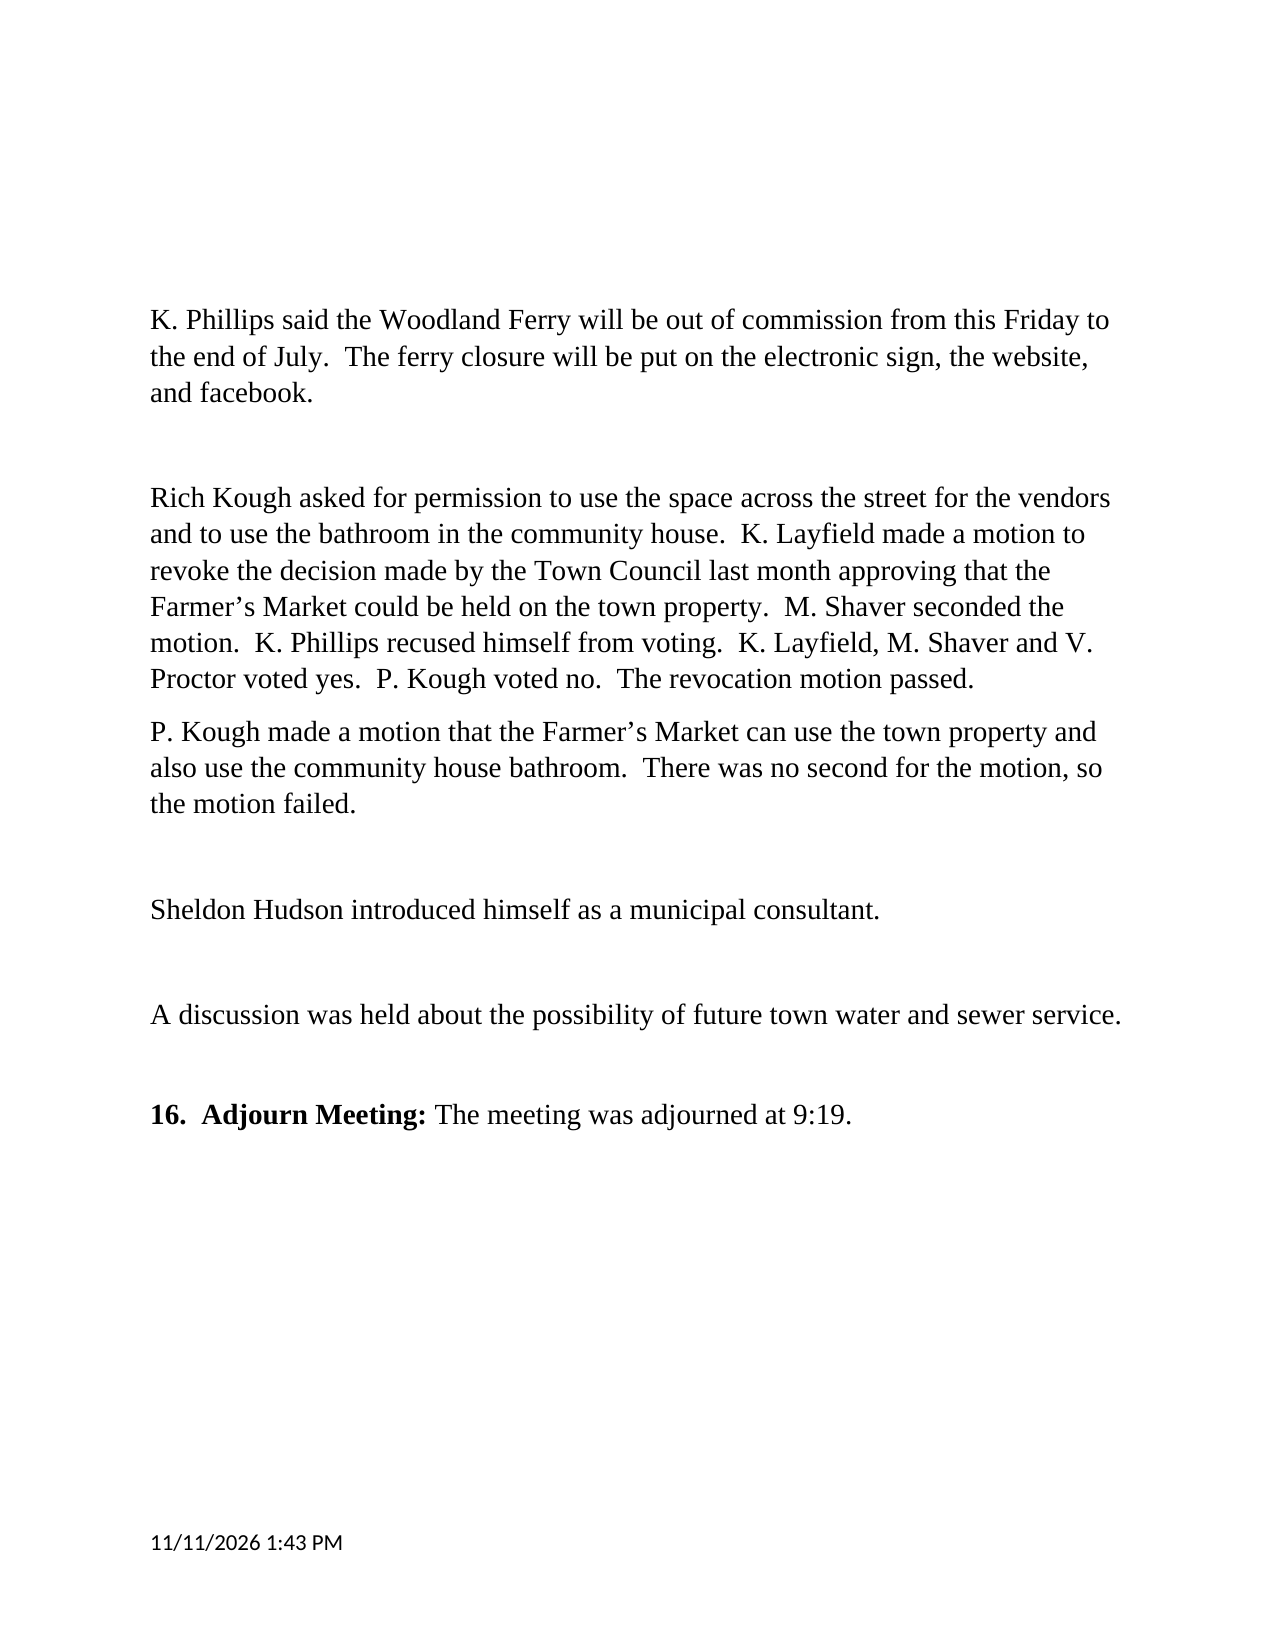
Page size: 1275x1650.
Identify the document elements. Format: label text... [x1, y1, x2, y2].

text P. Kough made a motion that the Farmer’s Market can use the town property and also use the community house bathroom. There was no second for the motion, so the motion failed. [150, 714, 1125, 820]
text 16. Adjourn Meeting: The meeting was adjourned at 9:19. [150, 1097, 1125, 1131]
text Rich Kough asked for permission to use the space across the street for the vendors and to use the bathroom in the community house. K. Layfield made a motion to revoke the decision made by the Town Council last month approving that the Farmer’s Market could be held on the town property. M. Shaver seconded the motion. K. Phillips recused himself from voting. K. Layfield, M. Shaver and V. Proctor voted yes. P. Kough voted no. The revocation motion passed. [150, 480, 1125, 695]
text K. Phillips said the Woodland Ferry will be out of commission from this Friday to the end of July. The ferry closure will be put on the electronic sign, the website, and facebook. [150, 302, 1125, 408]
text Sheldon Hudson introduced himself as a municipal consultant. [150, 892, 1125, 925]
text A discussion was held about the possibility of future town water and sewer service. [150, 997, 1125, 1031]
